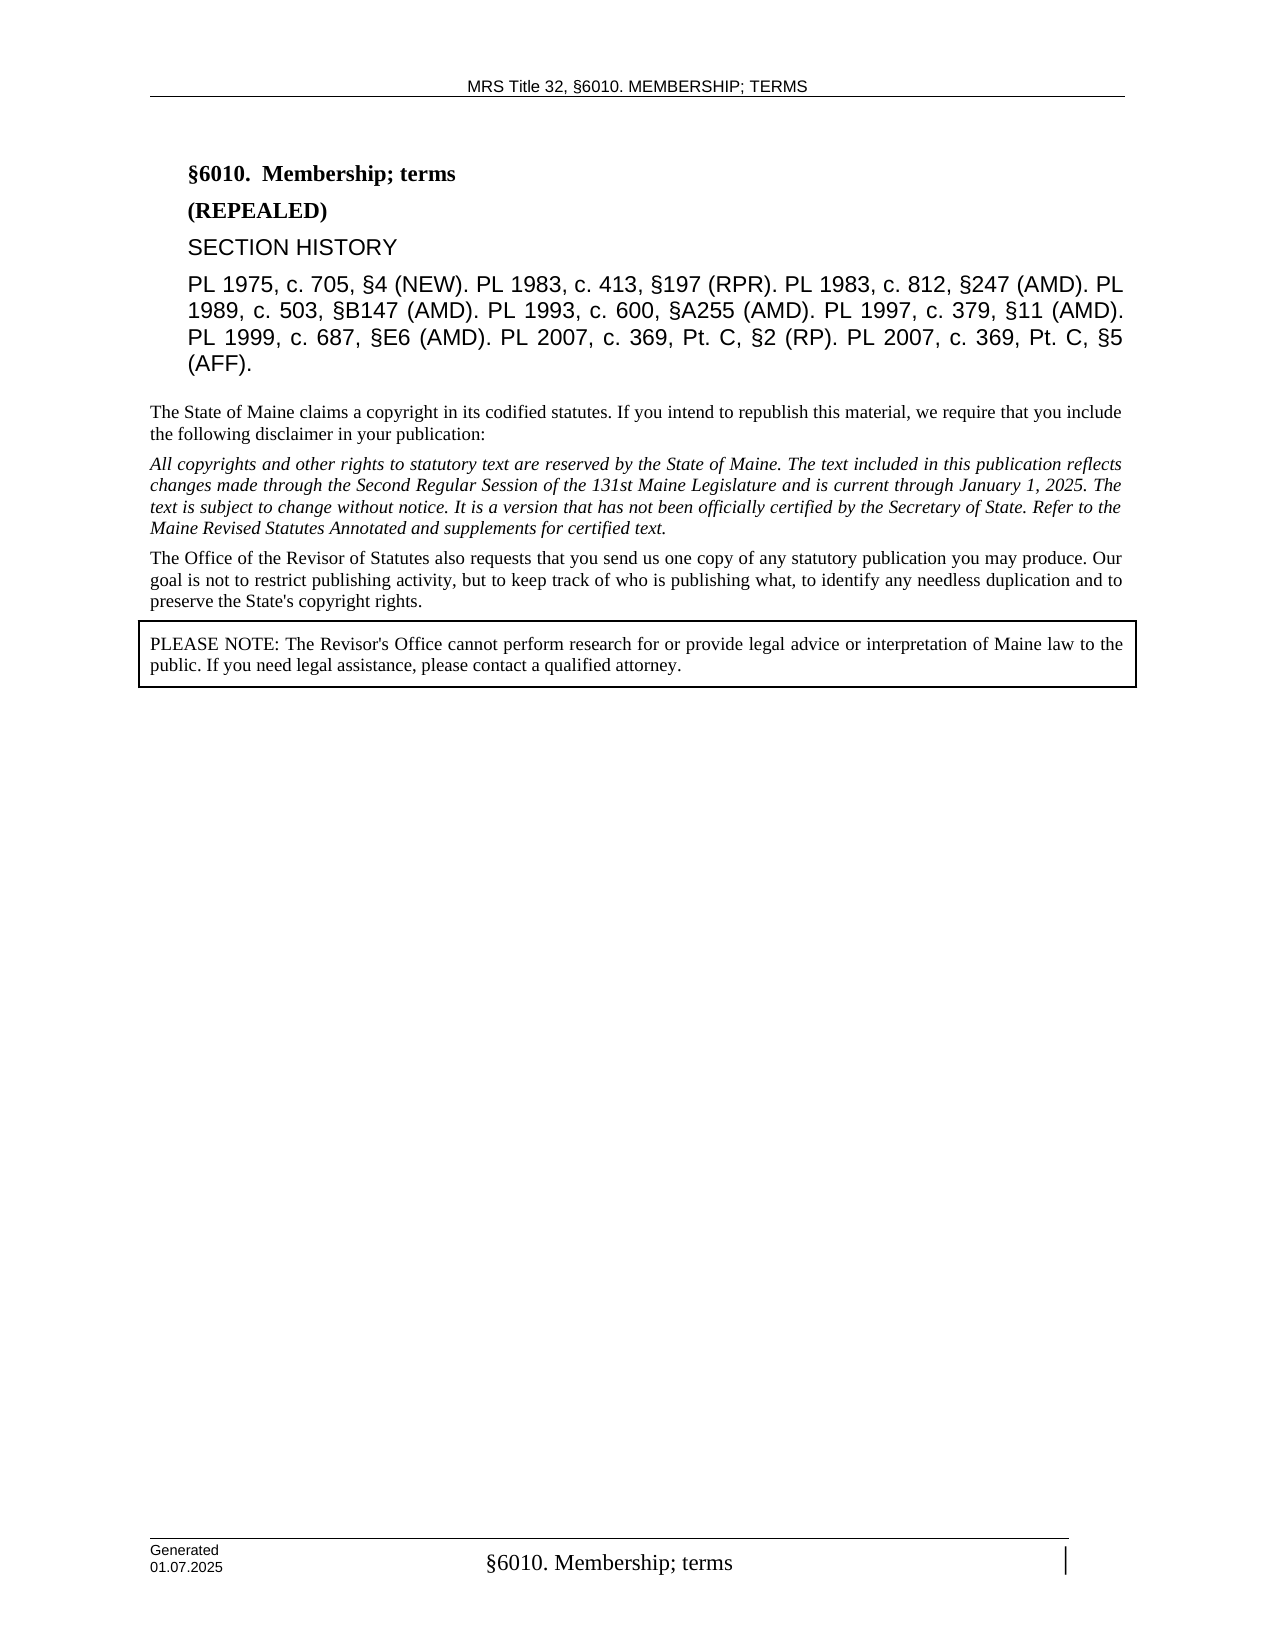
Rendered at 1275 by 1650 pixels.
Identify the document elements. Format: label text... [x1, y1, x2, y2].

text (REPEALED) [187, 197, 1125, 223]
text §6010. Membership; terms [187, 160, 1125, 187]
text All copyrights and other rights to statutory text are reserved by the State of Maine. The text included in this publication reflects changes made through the Second Regular Session of the 131st Maine Legislature and is current through January 1, 2025 . The text is subject to change without notice. It is a version that has not been officially certified by the Secretary of State. Refer to the Maine Revised Statutes Annotated and supplements for certified text. [150, 453, 1125, 539]
text The State of Maine claims a copyright in its codified statutes. If you intend to republish this material, we require that you include the following disclaimer in your publication: [150, 401, 1125, 444]
text The Office of the Revisor of Statutes also requests that you send us one copy of any statutory publication you may produce. Our goal is not to restrict publishing activity, but to keep track of who is publishing what, to identify any needless duplication and to preserve the State's copyright rights. [150, 547, 1125, 612]
text SECTION HISTORY [187, 234, 1125, 260]
text PL 1975, c. 705, §4 (NEW). PL 1983, c. 413, §197 (RPR). PL 1983, c. 812, §247 (AMD). PL 1989, c. 503, §B147 (AMD). PL 1993, c. 600, §A255 (AMD). PL 1997, c. 379, §11 (AMD). PL 1999, c. 687, §E6 (AMD). PL 2007, c. 369, Pt. C, §2 (RP). PL 2007, c. 369, Pt. C, §5 (AFF). [187, 271, 1125, 376]
text PLEASE NOTE: The Revisor's Office cannot perform research for or provide legal advice or interpretation of Maine law to the public. If you need legal assistance, please contact a qualified attorney. [140, 622, 1135, 686]
